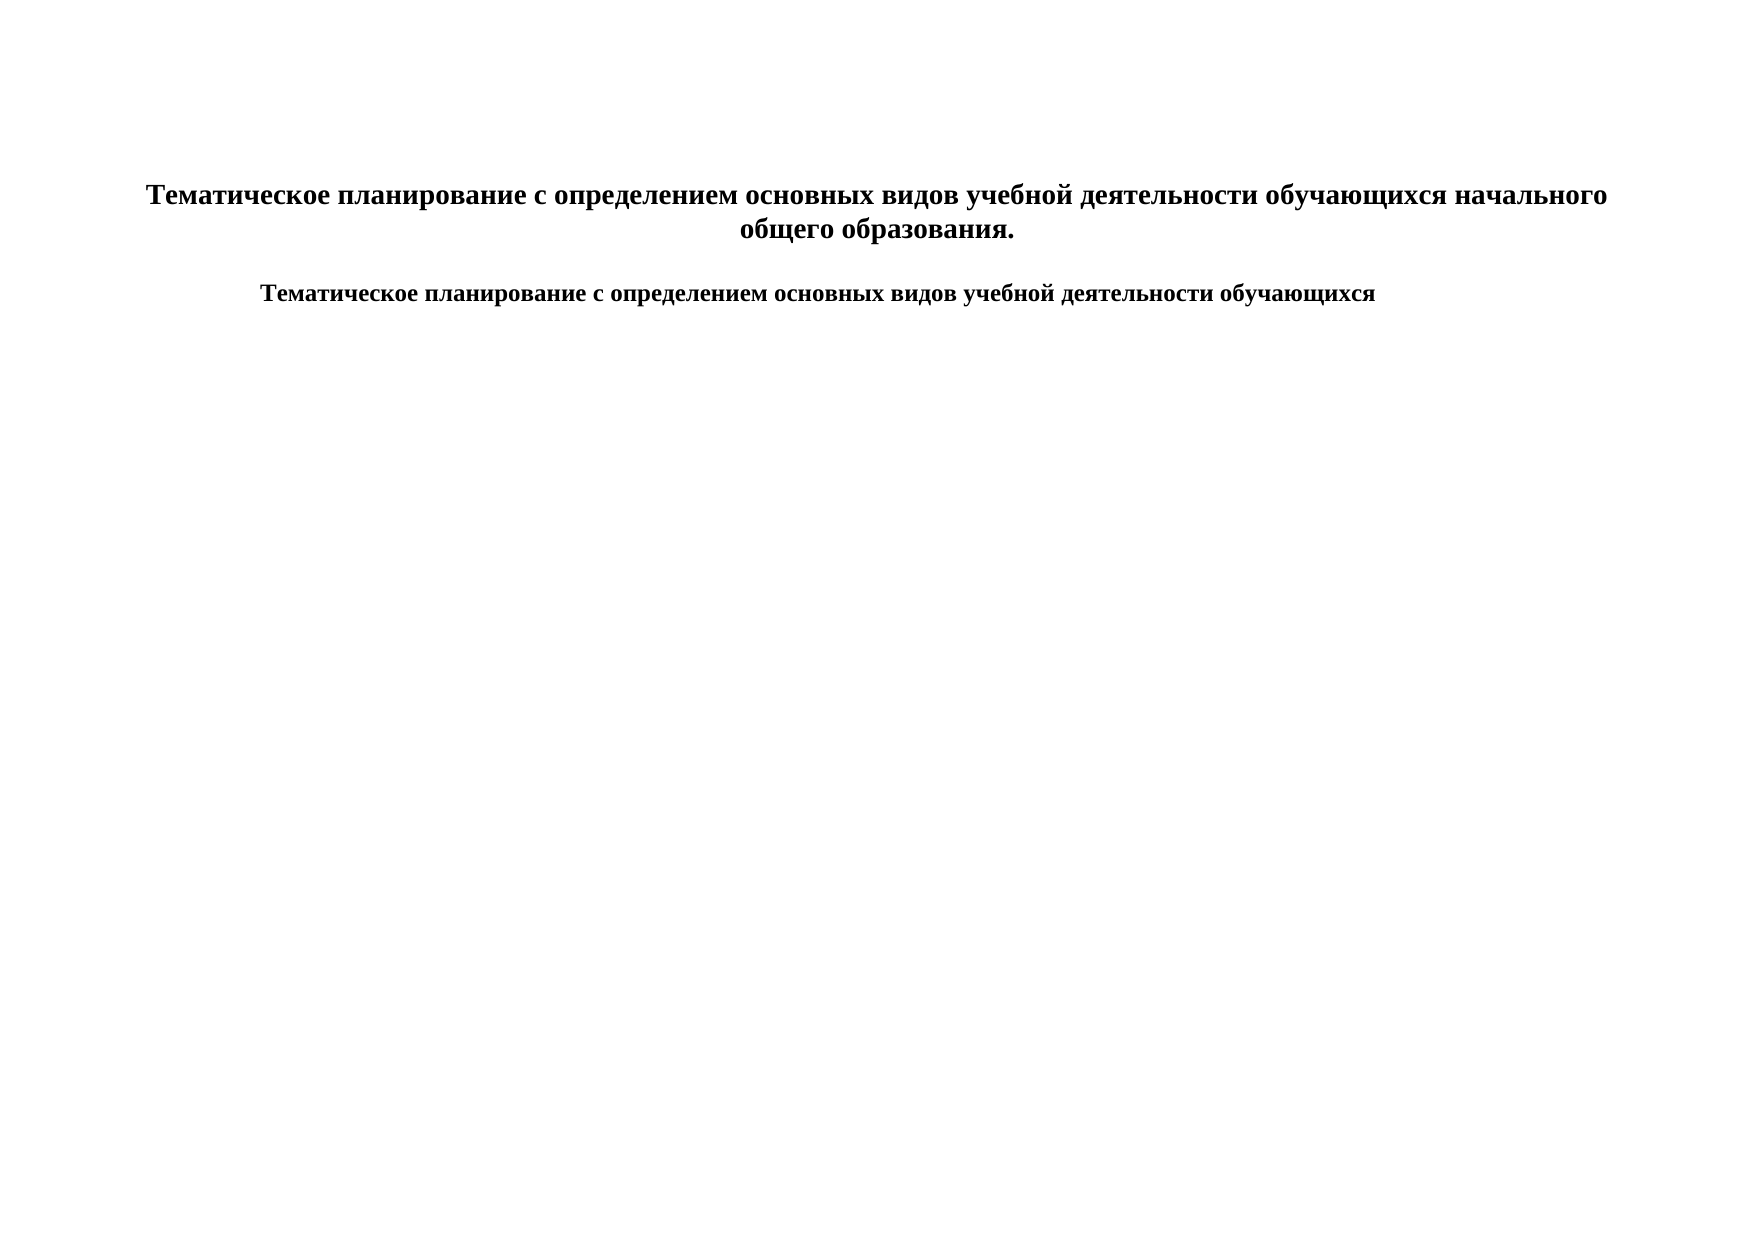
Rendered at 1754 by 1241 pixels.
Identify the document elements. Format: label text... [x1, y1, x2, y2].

text Тематическое планирование с определением основных видов учебной деятельности обучающихся начального общего образования. [118, 177, 1636, 244]
text Тематическое планирование с определением основных видов учебной деятельности обучающихся [0, 278, 1636, 307]
